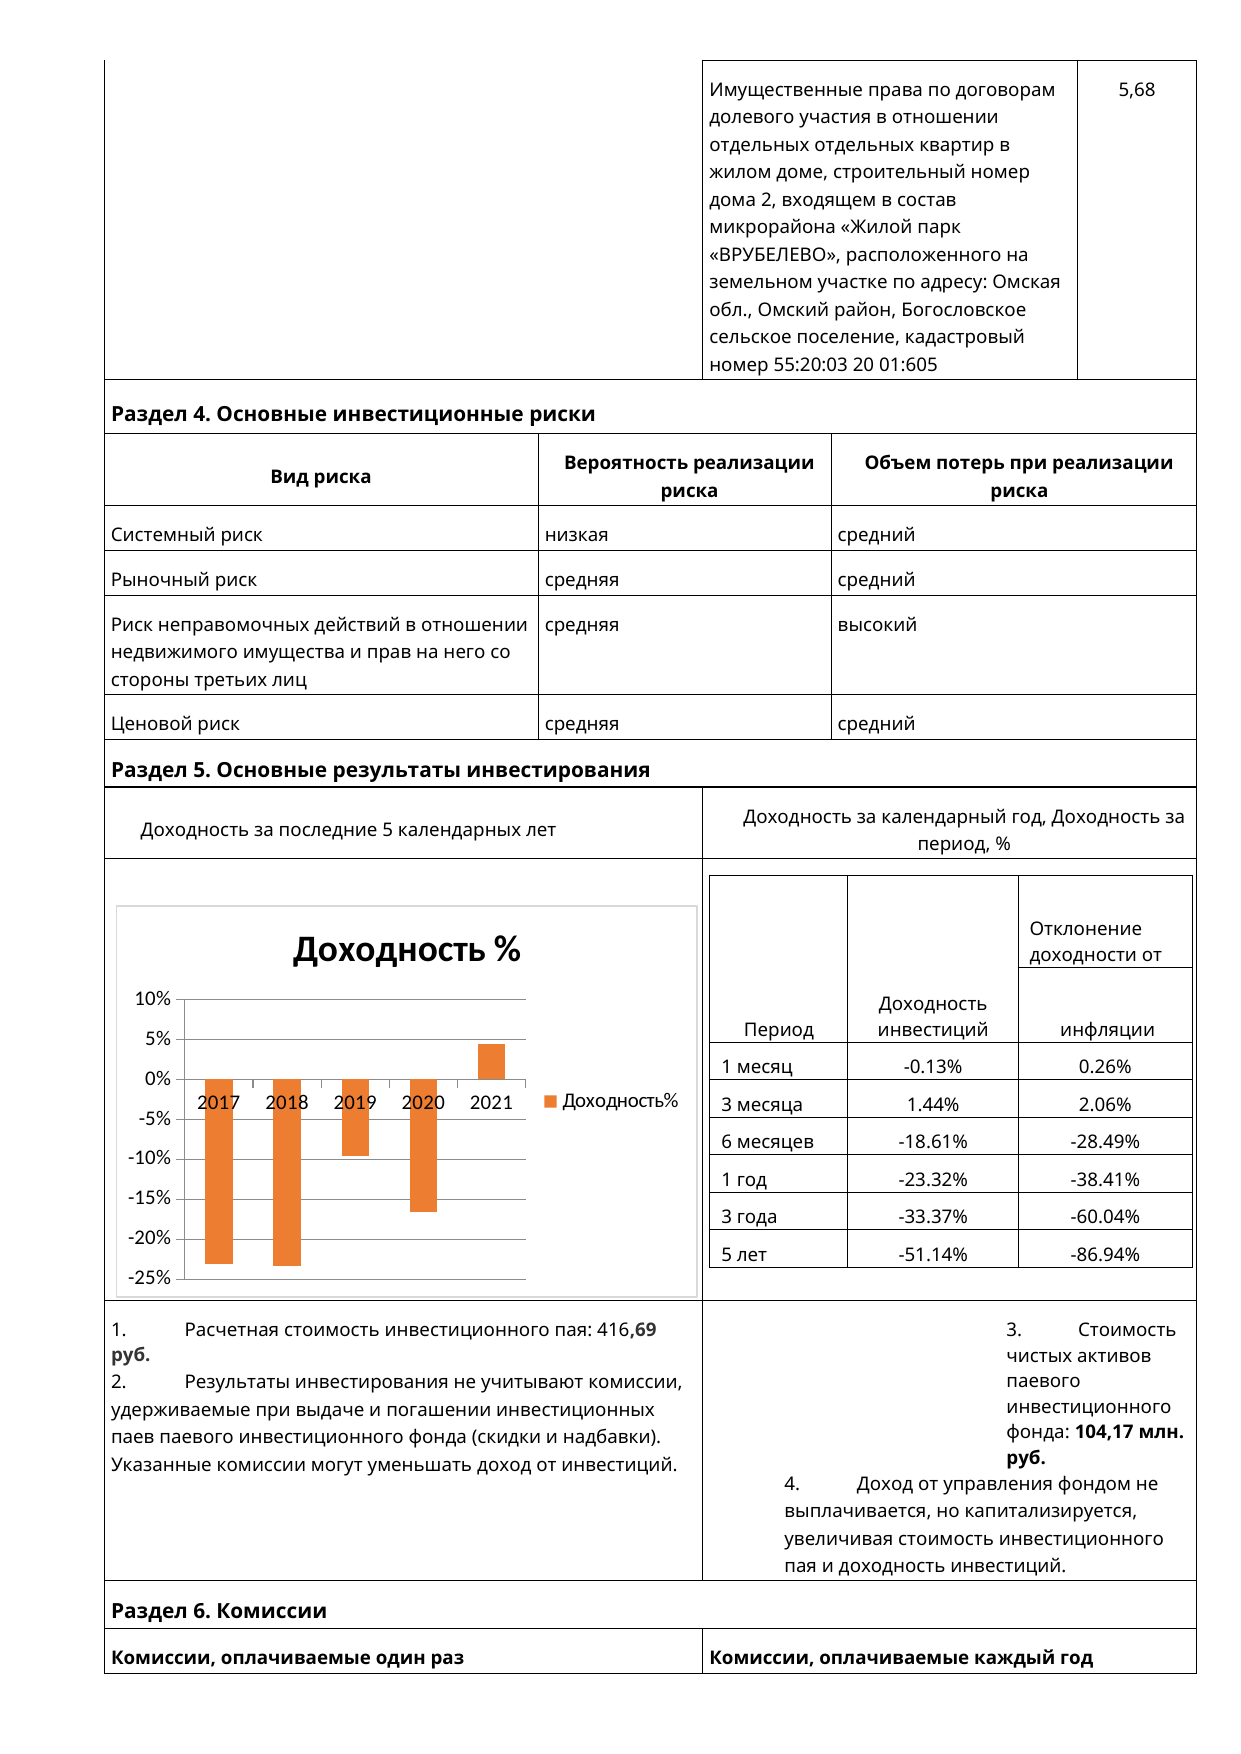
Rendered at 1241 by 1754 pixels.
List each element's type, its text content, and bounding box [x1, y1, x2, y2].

table_cell средний [832, 551, 1196, 594]
table_cell Раздел 4. Основные инвестиционные риски [105, 380, 1196, 433]
table_cell Имущественные права по договорам долевого участия в отношении отдельных отдельных квартир в жилом доме, строительный номер дома 2, входящем в состав микрорайона «Жилой парк «ВРУБЕЛЕВО», расположенного на земельном участке по адресу: Омская обл., Омский район, Богословское сельское поселение, кадастровый номер 55:20:03 20 01:605 [703, 61, 1077, 378]
table_cell [105, 859, 702, 1300]
table_cell Доходность за последние 5 календарных лет [105, 788, 702, 858]
table_cell Комиссии, оплачиваемые один раз [105, 1629, 702, 1672]
table_cell Раздел 5. Основные результаты инвестирования [105, 740, 1196, 786]
table_cell Раздел 6. Комиссии [105, 1581, 1196, 1627]
table_cell Объем потерь при реализации риска [832, 434, 1196, 504]
table_cell Стоимость чистых активов паевого инвестиционного фонда: 104,17 млн. руб. Доход от управления фондом не выплачивается, но капитализируется, увеличивая стоимость инвестиционного пая и доходность инвестиций. [703, 1301, 1196, 1580]
table_cell Комиссии, оплачиваемые каждый год [703, 1629, 1196, 1672]
table_cell средняя [539, 551, 831, 594]
table_cell Расчетная стоимость инвестиционного пая: 416,69 руб. Результаты инвестирования не учитывают комиссии, удерживаемые при выдаче и погашении инвестиционных паев паевого инвестиционного фонда (скидки и надбавки). Указанные комиссии могут уменьшать доход от инвестиций. [105, 1301, 702, 1580]
table_cell 5,68 [1078, 61, 1196, 378]
table_cell [703, 859, 1196, 1300]
table_cell Ценовой риск [105, 695, 538, 739]
table_cell высокий [832, 596, 1196, 694]
table_cell средняя [539, 596, 831, 694]
table_cell средняя [539, 695, 831, 739]
table_cell Доходность за календарный год, Доходность за период, % [703, 788, 1196, 858]
table_cell средний [832, 695, 1196, 739]
table_cell средний [832, 506, 1196, 549]
table_cell Вероятность реализации риска [539, 434, 831, 504]
table_cell Рыночный риск [105, 551, 538, 594]
table_cell Системный риск [105, 506, 538, 549]
table_cell Риск неправомочных действий в отношении недвижимого имущества и прав на него со стороны третьих лиц [105, 596, 538, 694]
table_cell Вид риска [105, 434, 538, 504]
table_cell низкая [539, 506, 831, 549]
